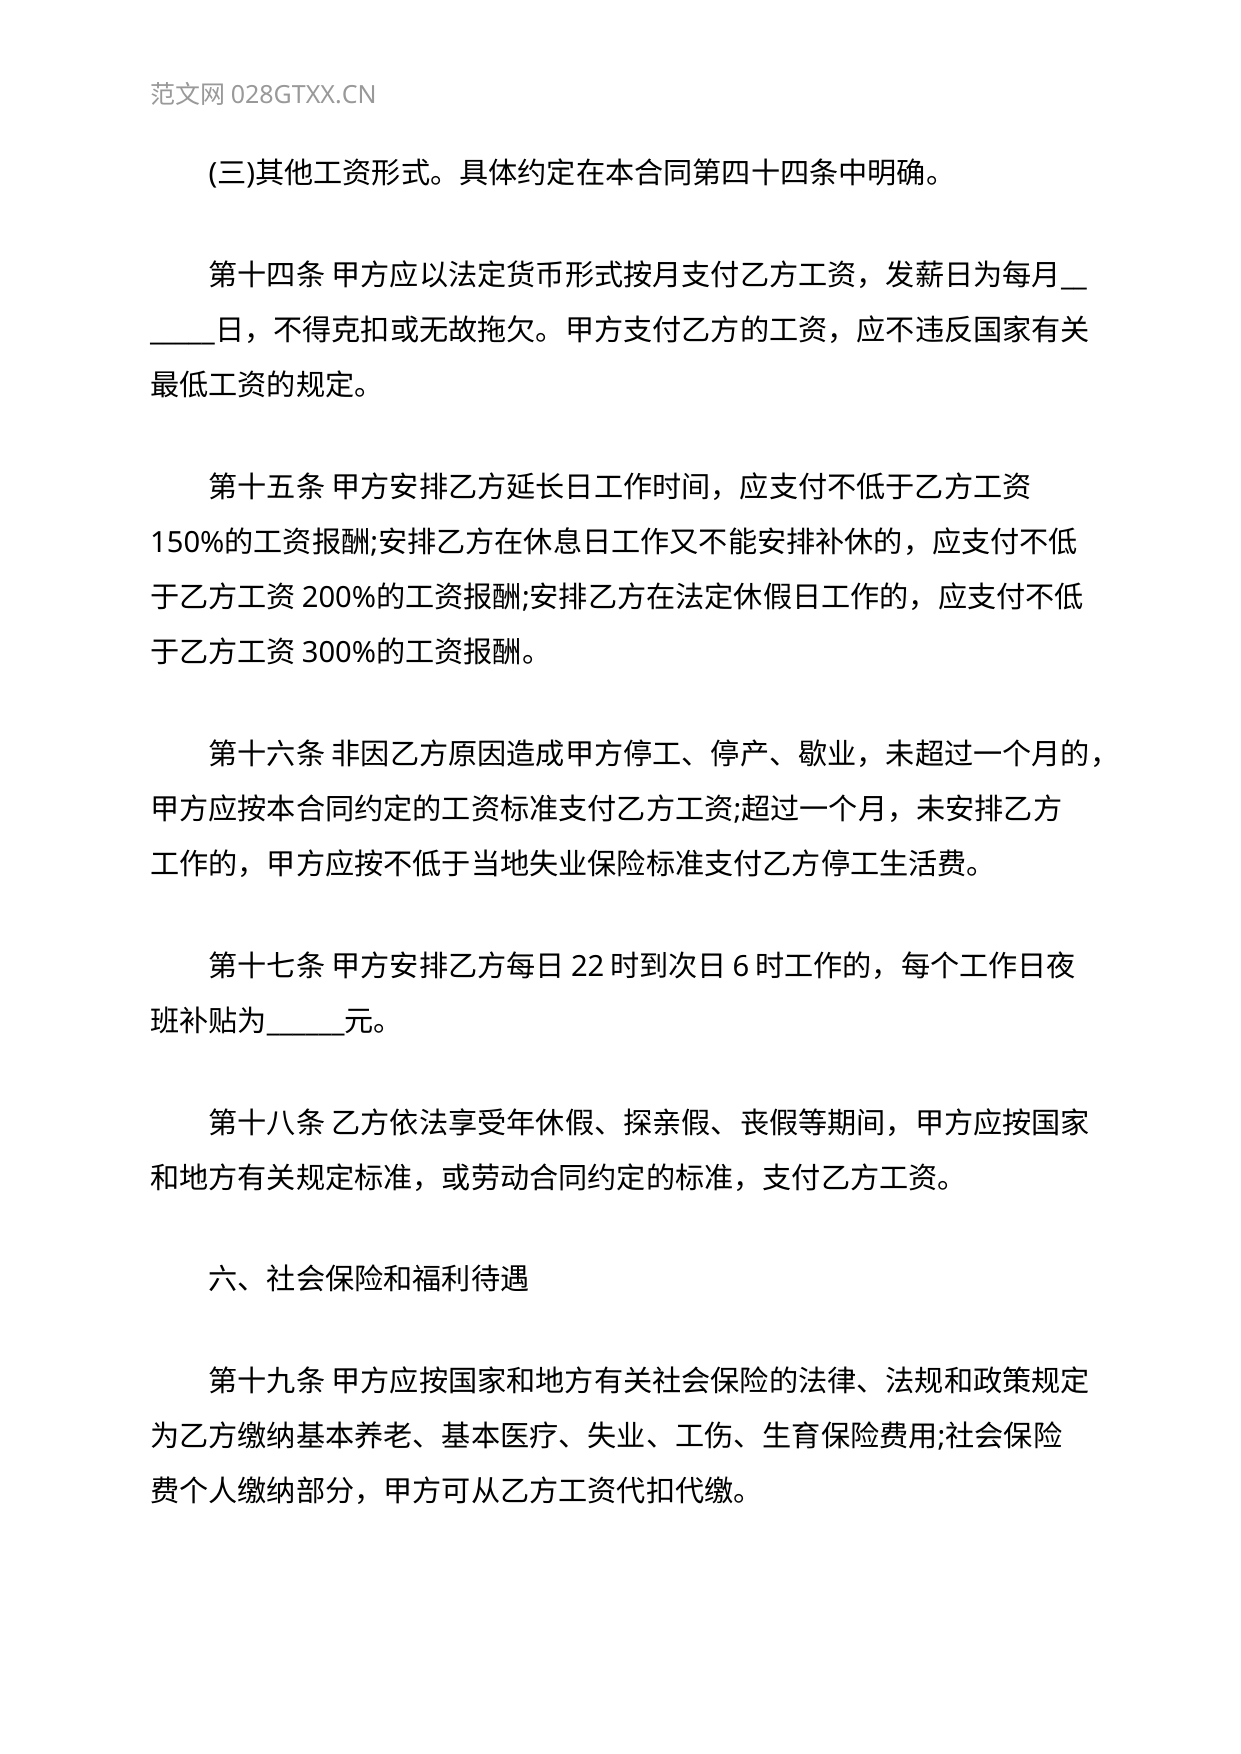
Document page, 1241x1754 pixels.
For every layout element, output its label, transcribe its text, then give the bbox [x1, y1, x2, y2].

text 第十六条 非因乙方原因造成甲方停工、停产、歇业，未超过一个月的，甲方应按本合同约定的工资标准支付乙方工资;超过一个月，未安排乙方工作的，甲方应按不低于当地失业保险标准支付乙方停工生活费。 [150, 731, 1090, 883]
text 第十九条 甲方应按国家和地方有关社会保险的法律、法规和政策规定为乙方缴纳基本养老、基本医疗、失业、工伤、生育保险费用;社会保险费个人缴纳部分，甲方可从乙方工资代扣代缴。 [150, 1358, 1090, 1510]
text 第十七条 甲方安排乙方每日22时到次日6时工作的，每个工作日夜班补贴为______元。 [150, 942, 1090, 1040]
text (三)其他工资形式。具体约定在本合同第四十四条中明确。 [150, 150, 1090, 192]
text 第十四条 甲方应以法定货币形式按月支付乙方工资，发薪日为每月_______日，不得克扣或无故拖欠。甲方支付乙方的工资，应不违反国家有关最低工资的规定。 [150, 252, 1090, 404]
text 六、社会保险和福利待遇 [150, 1256, 1090, 1298]
text 第十八条 乙方依法享受年休假、探亲假、丧假等期间，甲方应按国家和地方有关规定标准，或劳动合同约定的标准，支付乙方工资。 [150, 1099, 1090, 1196]
text 第十五条 甲方安排乙方延长日工作时间，应支付不低于乙方工资150%的工资报酬;安排乙方在休息日工作又不能安排补休的，应支付不低于乙方工资200%的工资报酬;安排乙方在法定休假日工作的，应支付不低于乙方工资300%的工资报酬。 [150, 464, 1090, 671]
